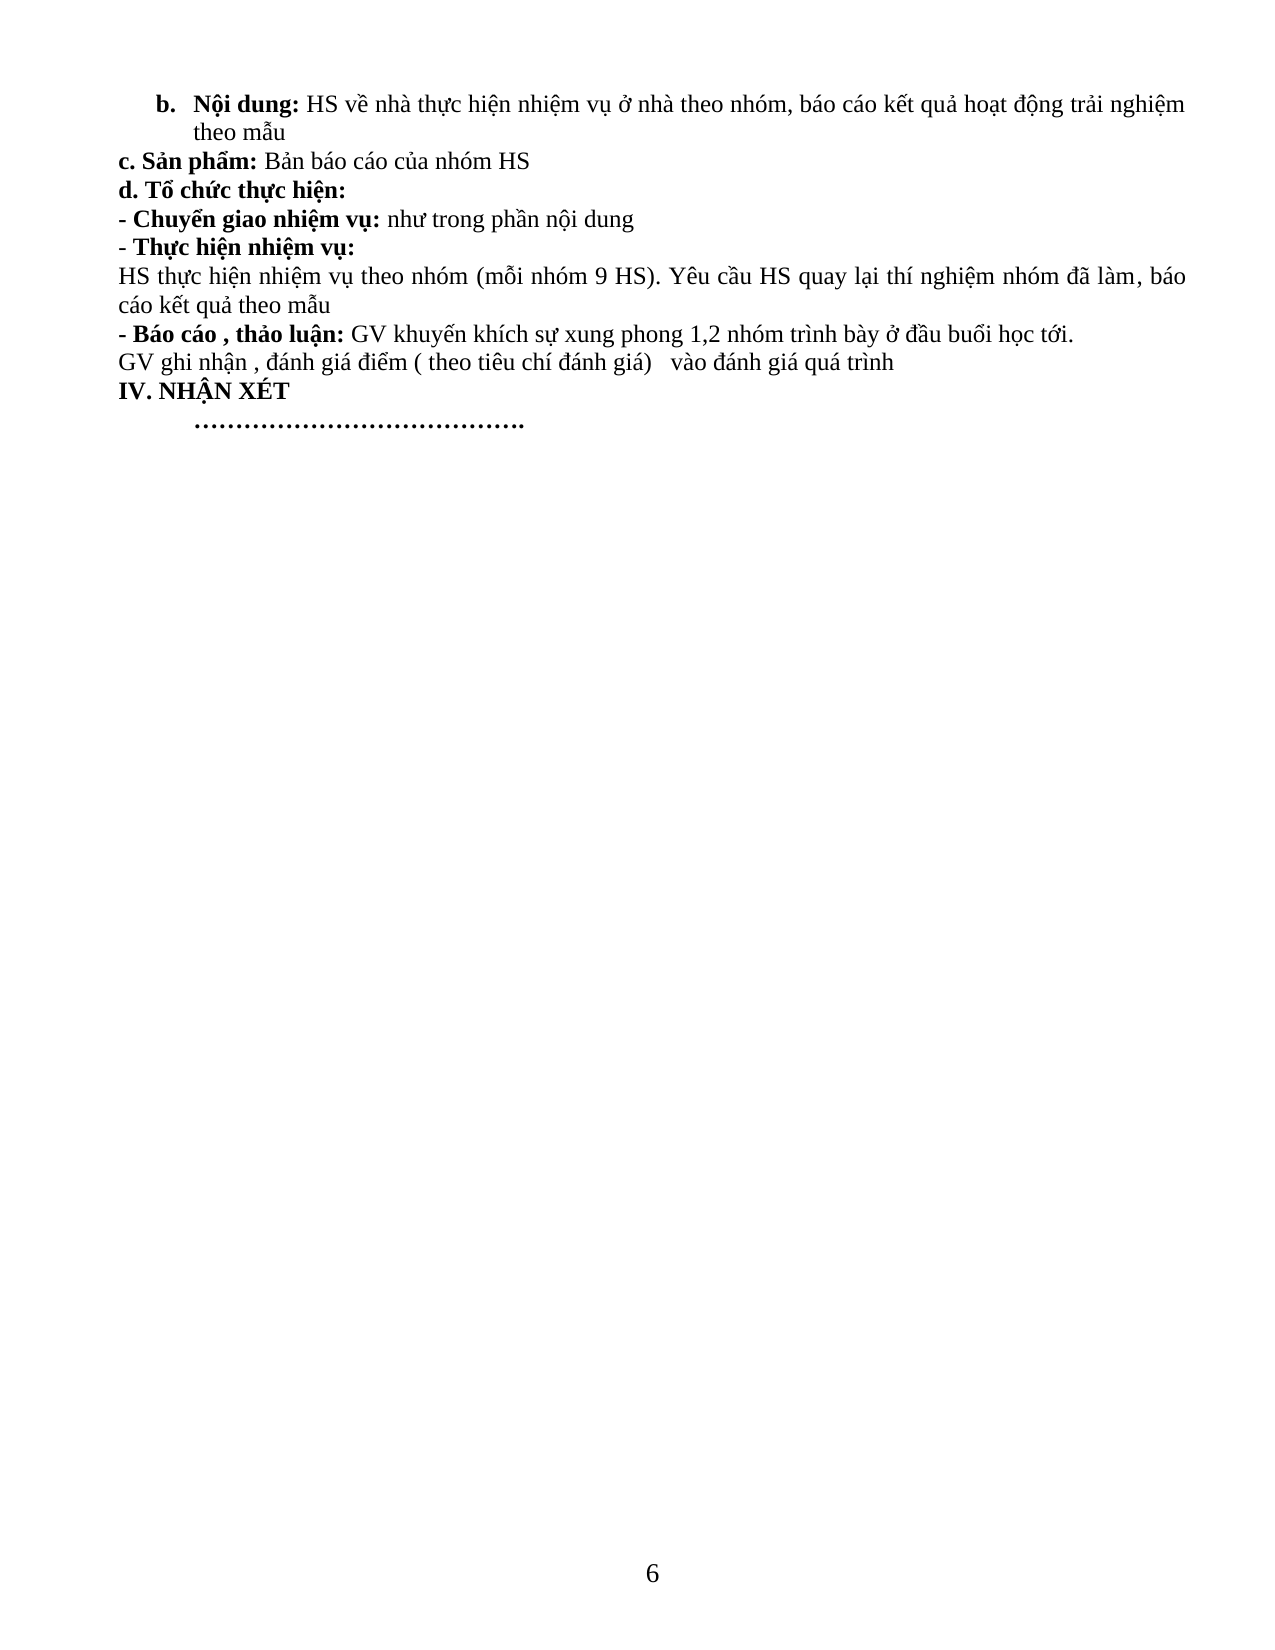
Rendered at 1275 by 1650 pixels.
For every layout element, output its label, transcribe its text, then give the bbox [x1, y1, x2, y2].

text - Chuyển giao nhiệm vụ: như trong phần nội dung [118, 204, 1186, 232]
text IV. NHẬN XÉT [118, 376, 1186, 405]
text c. Sản phẩm: Bản báo cáo của nhóm HS [118, 146, 1186, 175]
text d. Tổ chức thực hiện: [118, 175, 1186, 204]
text GV ghi nhận , đánh giá điểm ( theo tiêu chí đánh giá) vào đánh giá quá trình [118, 347, 1186, 376]
text - Báo cáo , thảo luận: GV khuyến khích sự xung phong 1,2 nhóm trình bày ở đầu buổi học tới. [118, 319, 1186, 347]
text HS thực hiện nhiệm vụ theo nhóm (mỗi nhóm 9 HS). Yêu cầu HS quay lại thí nghiệm nhóm đã làm, báo cáo kết quả theo mẫu [118, 261, 1186, 319]
text - Thực hiện nhiệm vụ: [118, 232, 1186, 261]
text …………………………………. [118, 405, 1186, 434]
list Nội dung: HS về nhà thực hiện nhiệm vụ ở nhà theo nhóm, báo cáo kết quả hoạt động trải nghiệm theo mẫu [156, 89, 1186, 146]
